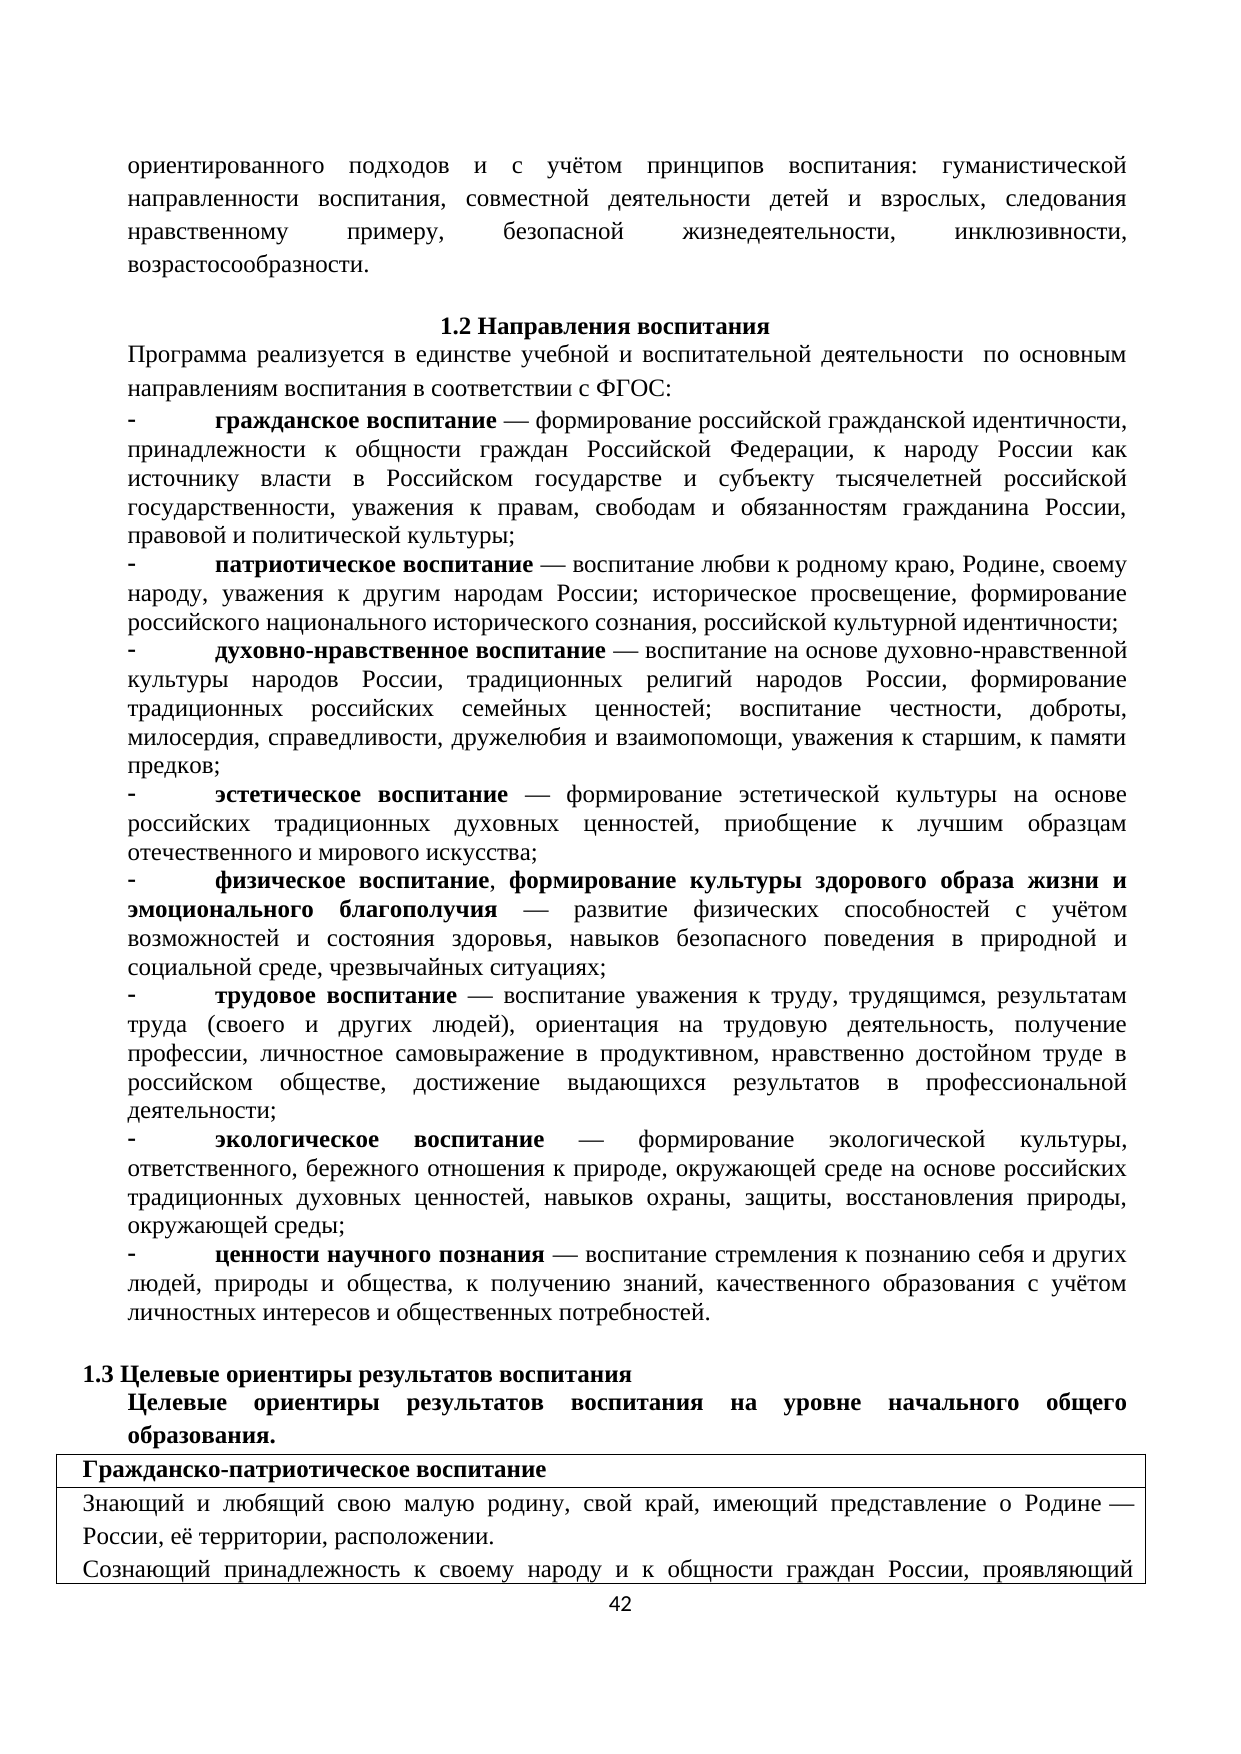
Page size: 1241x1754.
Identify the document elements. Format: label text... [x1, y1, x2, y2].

table_header Гражданско-патриотическое воспитание [57, 1455, 1145, 1487]
list эстетическое воспитание — формирование эстетической культуры на основе российских традиционных духовных ценностей, приобщение к лучшим образцам отечественного и мирового искусства; [127, 779, 1128, 866]
subtitle 1.2 Направления воспитания [82, 311, 1128, 339]
list духовно-нравственное воспитание — воспитание на основе духовно-нравственной культуры народов России, традиционных религий народов России, формирование традиционных российских семейных ценностей; воспитание честности, доброты, милосердия, справедливости, дружелюбия и взаимопомощи, уважения к старшим, к памяти предков; [127, 636, 1128, 779]
subtitle 1.3 Целевые ориентиры результатов воспитания [82, 1359, 1128, 1387]
list экологическое воспитание — формирование экологической культуры, ответственного, бережного отношения к природе, окружающей среде на основе российских традиционных духовных ценностей, навыков охраны, защиты, восстановления природы, окружающей среды; [127, 1124, 1128, 1239]
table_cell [57, 1488, 1145, 1583]
list гражданское воспитание — формирование российской гражданской идентичности, принадлежности к общности граждан Российской Федерации, к народу России как источнику власти в Российском государстве и субъекту тысячелетней российской государственности, уважения к правам, свободам и обязанностям гражданина России, правовой и политической культуры; [127, 406, 1128, 549]
list трудовое воспитание — воспитание уважения к труду, трудящимся, результатам труда (своего и других людей), ориентация на трудовую деятельность, получение профессии, личностное самовыражение в продуктивном, нравственно достойном труде в российском обществе, достижение выдающихся результатов в профессиональной деятельности; [127, 981, 1128, 1124]
list патриотическое воспитание — воспитание любви к родному краю, Родине, своему народу, уважения к другим народам России; историческое просвещение, формирование российского национального исторического сознания, российской культурной идентичности; [127, 549, 1128, 636]
text Программа реализуется в единстве учебной и воспитательной деятельности по основным направлениям воспитания в соответствии с ФГОС: [127, 339, 1128, 401]
list ценности научного познания — воспитание стремления к познанию себя и других людей, природы и общества, к получению знаний, качественного образования с учётом личностных интересов и общественных потребностей. [127, 1239, 1128, 1326]
list физическое воспитание, формирование культуры здорового образа жизни и эмоционального благополучия — развитие физических способностей с учётом возможностей и состояния здоровья, навыков безопасного поведения в природной и социальной среде, чрезвычайных ситуациях; [127, 866, 1128, 981]
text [127, 150, 1128, 278]
text Целевые ориентиры результатов воспитания на уровне начального общего образования. [127, 1387, 1128, 1449]
